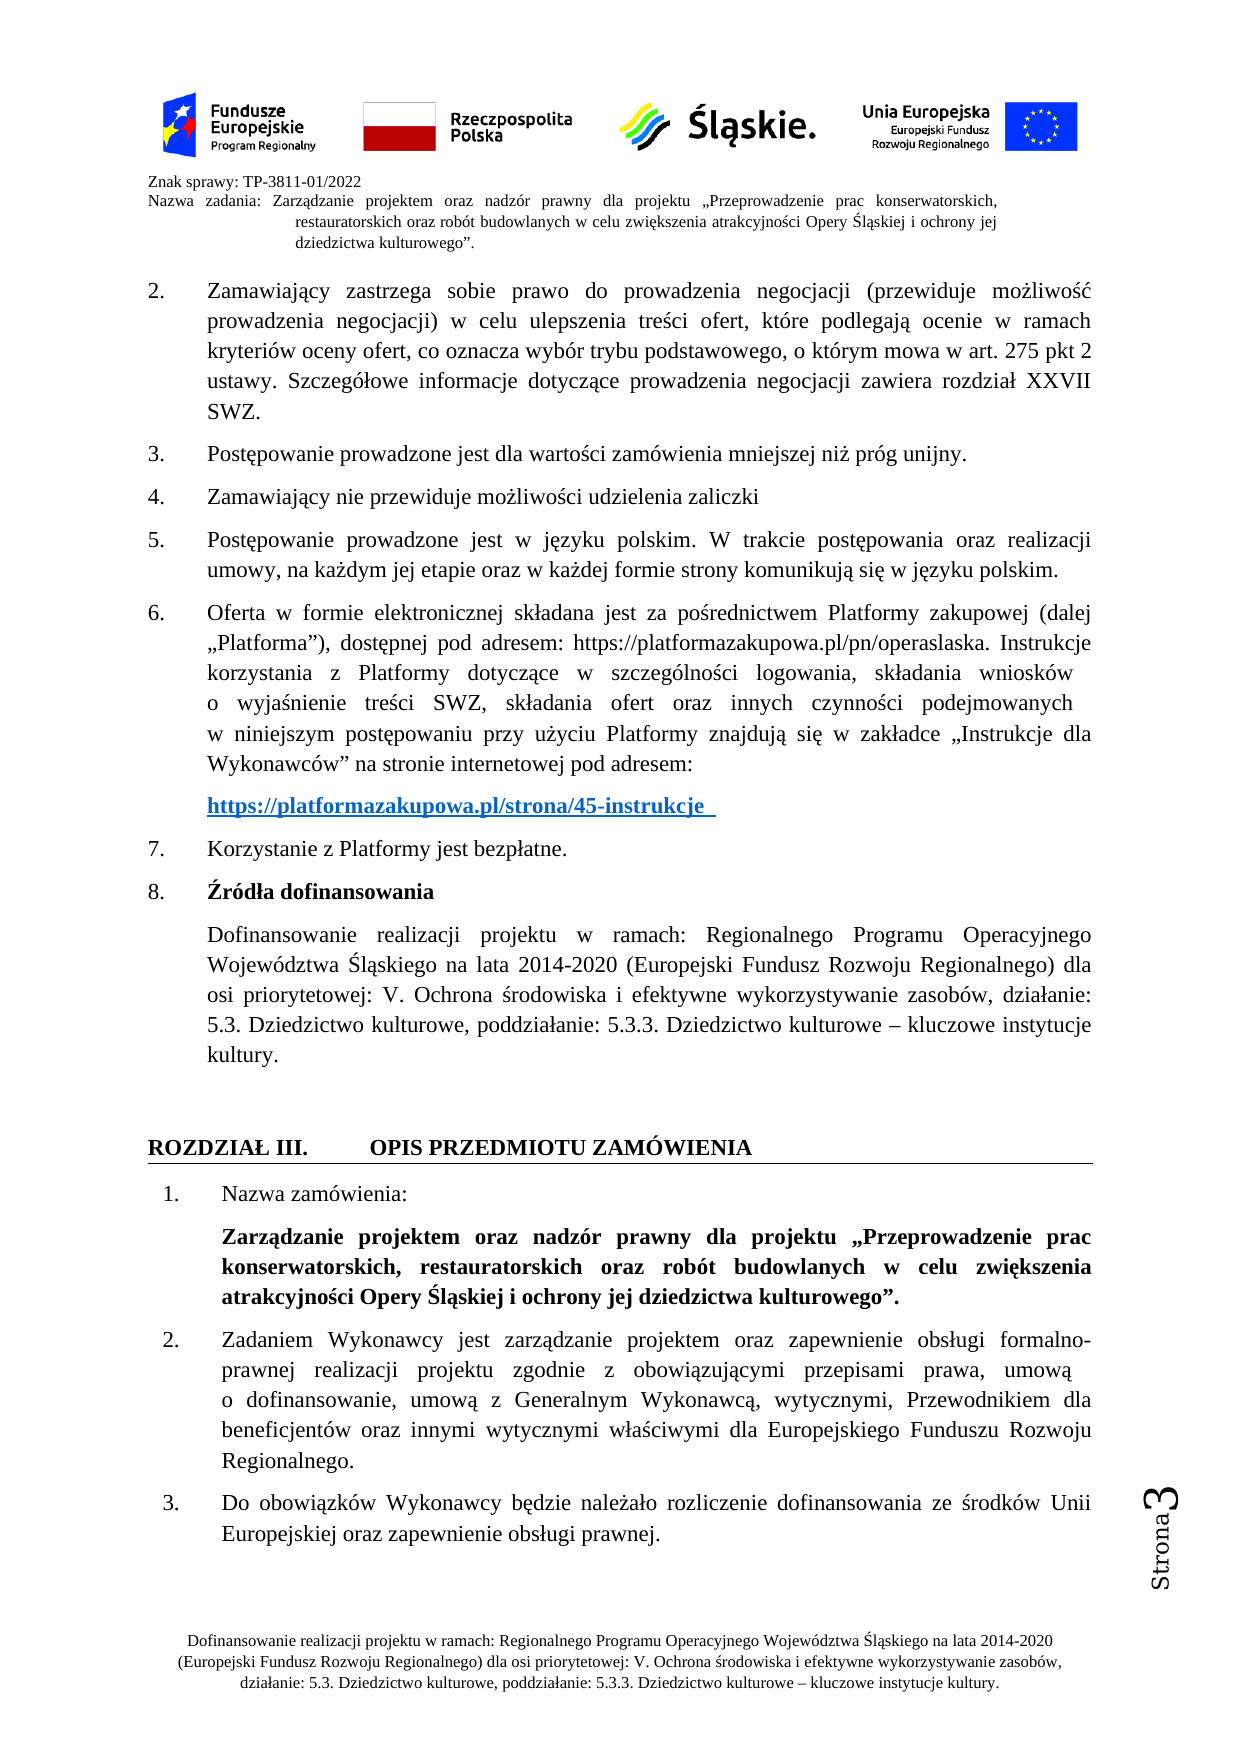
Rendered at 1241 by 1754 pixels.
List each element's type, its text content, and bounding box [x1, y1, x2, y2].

list Zamawiający nie przewiduje możliwości udzielenia zaliczki [148, 483, 1093, 509]
list Oferta w formie elektronicznej składana jest za pośrednictwem Platformy zakupowej (dalej „Platforma”), dostępnej pod adresem: https://platformazakupowa.pl/pn/operaslaska. Instrukcje korzystania z Platformy dotyczące w szczególności logowania, składania wniosków o wyjaśnienie treści SWZ, składania ofert oraz innych czynności podejmowanych w niniejszym postępowaniu przy użyciu Platformy znajdują się w zakładce „Instrukcje dla Wykonawców” na stronie internetowej pod adresem: [148, 599, 1093, 776]
list Korzystanie z Platformy jest bezpłatne. [148, 835, 1093, 862]
list Zamawiający zastrzega sobie prawo do prowadzenia negocjacji (przewiduje możliwość prowadzenia negocjacji) w celu ulepszenia treści ofert, które podlegają ocenie w ramach kryteriów oceny ofert, co oznacza wybór trybu podstawowego, o którym mowa w art. 275 pkt 2 ustawy. Szczegółowe informacje dotyczące prowadzenia negocjacji zawiera rozdział XXVII SWZ. [148, 277, 1093, 424]
text Zarządzanie projektem oraz nadzór prawny dla projektu „Przeprowadzenie prac konserwatorskich, restauratorskich oraz robót budowlanych w celu zwiększenia atrakcyjności Opery Śląskiej i ochrony jej dziedzictwa kulturowego”. [221, 1223, 1093, 1309]
text Dofinansowanie realizacji projektu w ramach: Regionalnego Programu Operacyjnego Województwa Śląskiego na lata 2014-2020 (Europejski Fundusz Rozwoju Regionalnego) dla osi priorytetowej: V. Ochrona środowiska i efektywne wykorzystywanie zasobów, działanie: 5.3. Dziedzictwo kulturowe, poddziałanie: 5.3.3. Dziedzictwo kulturowe – kluczowe instytucje kultury. [207, 921, 1093, 1068]
list Nazwa zamówienia: [162, 1180, 998, 1206]
list Postępowanie prowadzone jest dla wartości zamówienia mniejszej niż próg unijny. [148, 441, 1093, 467]
list Postępowanie prowadzone jest w języku polskim. W trakcie postępowania oraz realizacji umowy, na każdym jej etapie oraz w każdej formie strony komunikują się w języku polskim. [148, 526, 1093, 582]
list Zadaniem Wykonawcy jest zarządzanie projektem oraz zapewnienie obsługi formalno-prawnej realizacji projektu zgodnie z obowiązującymi przepisami prawa, umową o dofinansowanie, umową z Generalnym Wykonawcą, wytycznymi, Przewodnikiem dla beneficjentów oraz innymi wytycznymi właściwymi dla Europejskiego Funduszu Rozwoju Regionalnego. [162, 1326, 1093, 1473]
list Do obowiązków Wykonawcy będzie należało rozliczenie dofinansowania ze środków Unii Europejskiej oraz zapewnienie obsługi prawnej. [162, 1489, 1093, 1546]
list Źródła dofinansowania [148, 878, 1093, 904]
text https://platformazakupowa.pl/strona/45-instrukcje [207, 793, 1090, 819]
text ROZDZIAŁ III. OPIS PRZEDMIOTU ZAMÓWIENIA [148, 1134, 1093, 1163]
picture [147, 76, 1093, 172]
